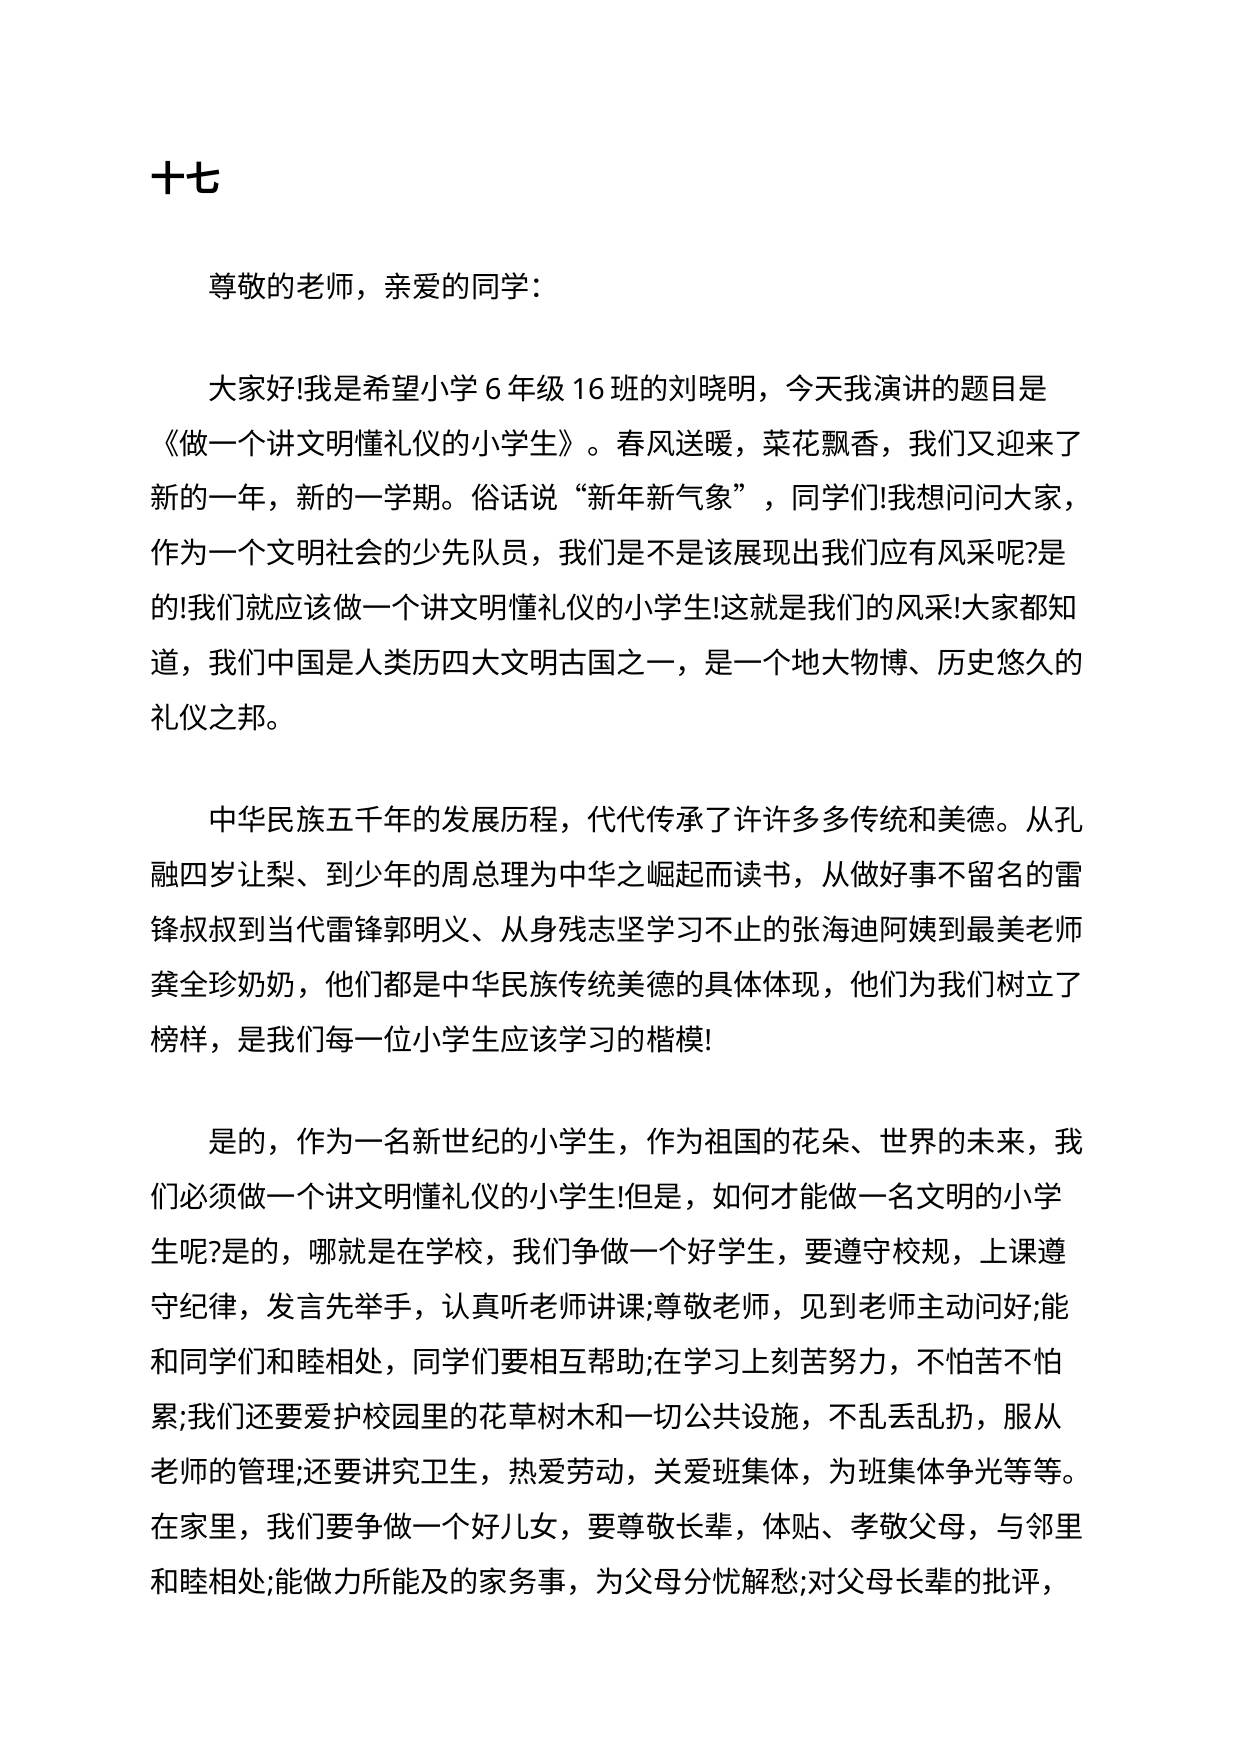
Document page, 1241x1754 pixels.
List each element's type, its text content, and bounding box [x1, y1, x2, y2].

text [150, 150, 1090, 201]
text 大家好!我是希望小学6年级16班的刘晓明，今天我演讲的题目是《做一个讲文明懂礼仪的小学生》。春风送暖，菜花飘香，我们又迎来了新的一年，新的一学期。俗话说“新年新气象”，同学们!我想问问大家，作为一个文明社会的少先队员，我们是不是该展现出我们应有风采呢?是的!我们就应该做一个讲文明懂礼仪的小学生!这就是我们的风采!大家都知道，我们中国是人类历四大文明古国之一，是一个地大物博、历史悠久的礼仪之邦。 [150, 365, 1090, 737]
text 中华民族五千年的发展历程，代代传承了许许多多传统和美德。从孔融四岁让梨、到少年的周总理为中华之崛起而读书，从做好事不留名的雷锋叔叔到当代雷锋郭明义、从身残志坚学习不止的张海迪阿姨到最美老师龚全珍奶奶，他们都是中华民族传统美德的具体体现，他们为我们树立了榜样，是我们每一位小学生应该学习的楷模! [150, 797, 1090, 1059]
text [150, 1118, 1090, 1601]
text 尊敬的老师，亲爱的同学： [150, 263, 1090, 306]
